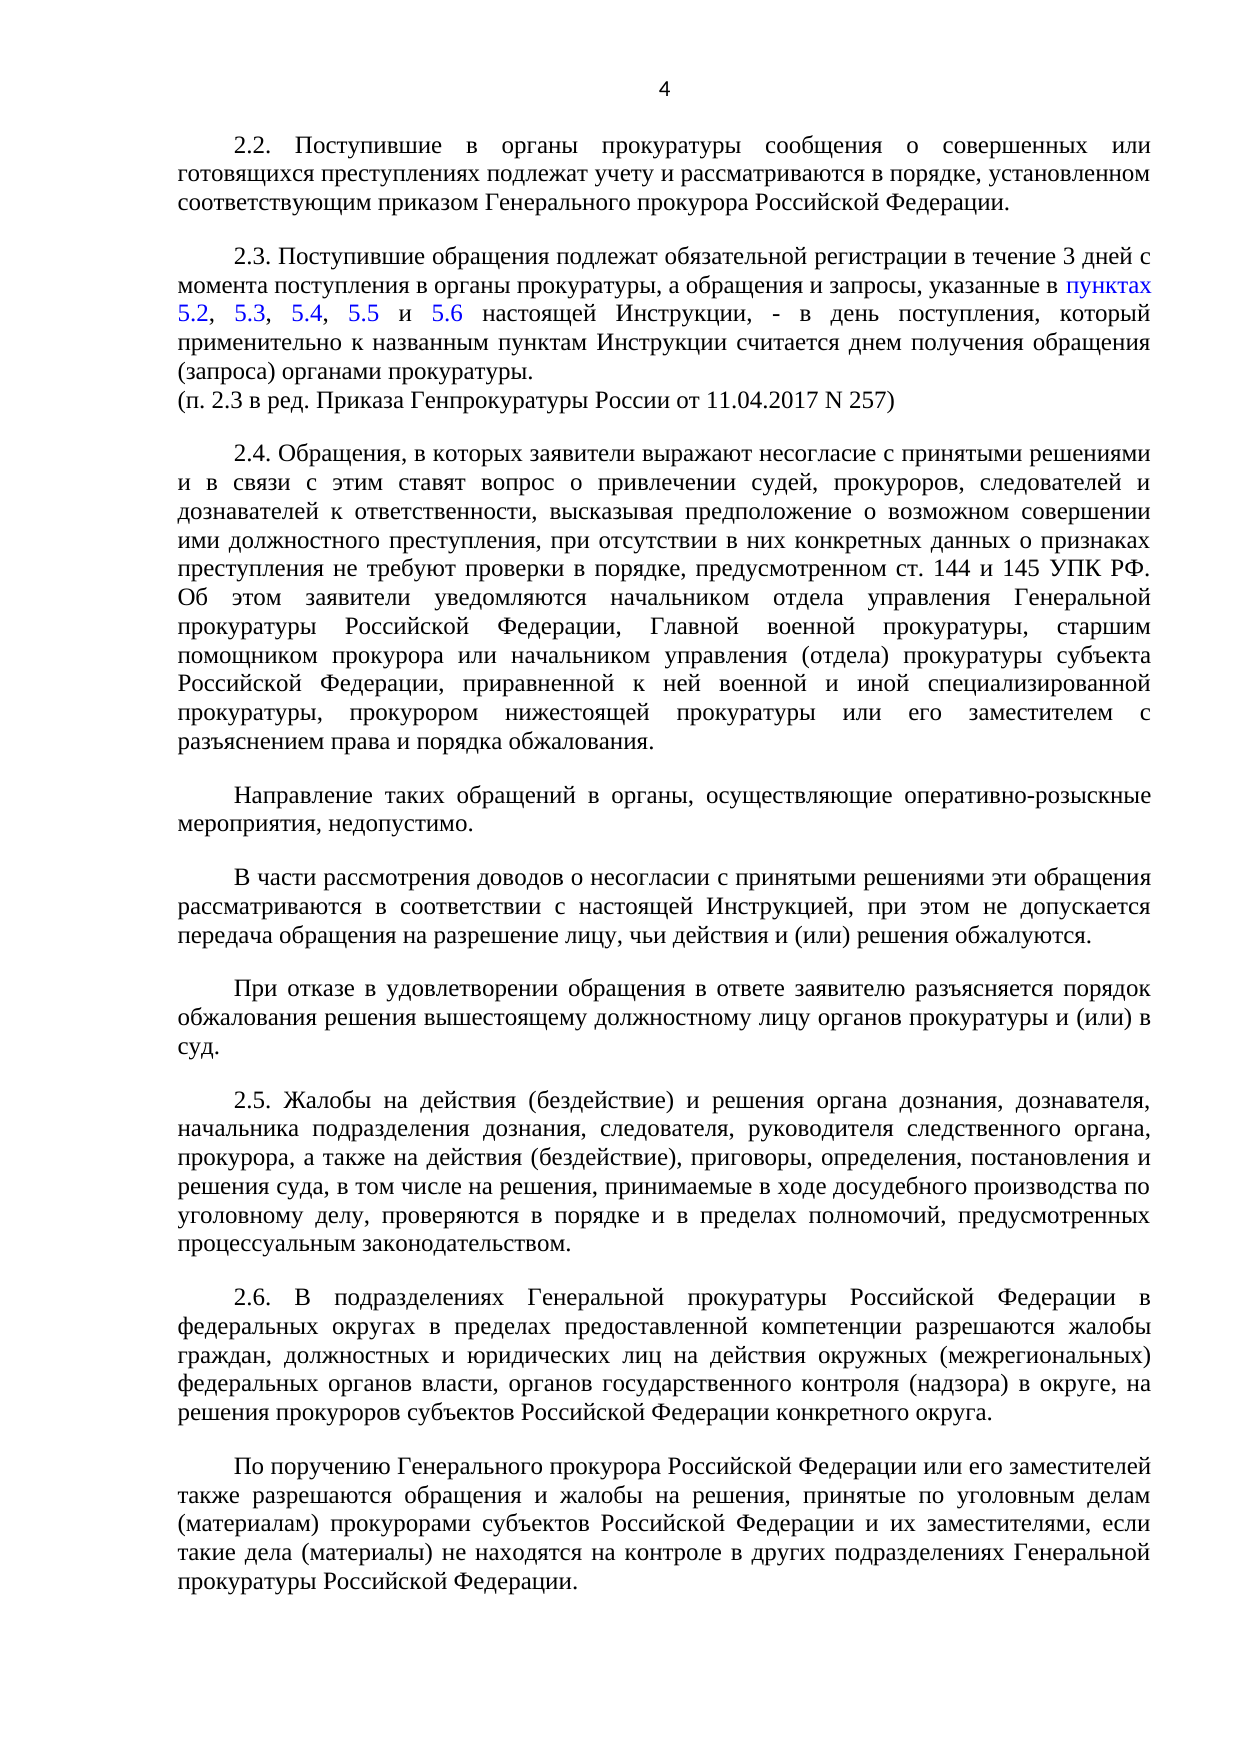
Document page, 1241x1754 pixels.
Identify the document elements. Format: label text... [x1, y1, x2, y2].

text 2.6. В подразделениях Генеральной прокуратуры Российской Федерации в федеральных округах в пределах предоставленной компетенции разрешаются жалобы граждан, должностных и юридических лиц на действия окружных (межрегиональных) федеральных органов власти, органов государственного контроля (надзора) в округе, на решения прокуроров субъектов Российской Федерации конкретного округа. [177, 1282, 1152, 1426]
text 2.3. Поступившие обращения подлежат обязательной регистрации в течение 3 дней с момента поступления в органы прокуратуры, а обращения и запросы, указанные в пунктах 5.2, 5.3, 5.4, 5.5 и 5.6 настоящей Инструкции, - в день поступления, который применительно к названным пунктам Инструкции считается днем получения обращения (запроса) органами прокуратуры. [177, 241, 1152, 385]
text 2.4. Обращения, в которых заявители выражают несогласие с принятыми решениями и в связи с этим ставят вопрос о привлечении судей, прокуроров, следователей и дознавателей к ответственности, высказывая предположение о возможном совершении ими должностного преступления, при отсутствии в них конкретных данных о признаках преступления не требуют проверки в порядке, предусмотренном ст. 144 и 145 УПК РФ. Об этом заявители уведомляются начальником отдела управления Генеральной прокуратуры Российской Федерации, Главной военной прокуратуры, старшим помощником прокурора или начальником управления (отдела) прокуратуры субъекта Российской Федерации, приравненной к ней военной и иной специализированной прокуратуры, прокурором нижестоящей прокуратуры или его заместителем с разъяснением права и порядка обжалования. [177, 438, 1152, 755]
text 2.5. Жалобы на действия (бездействие) и решения органа дознания, дознавателя, начальника подразделения дознания, следователя, руководителя следственного органа, прокурора, а также на действия (бездействие), приговоры, определения, постановления и решения суда, в том числе на решения, принимаемые в ходе досудебного производства по уголовному делу, проверяются в порядке и в пределах полномочий, предусмотренных процессуальным законодательством. [177, 1085, 1152, 1257]
text Направление таких обращений в органы, осуществляющие оперативно-розыскные мероприятия, недопустимо. [177, 780, 1152, 837]
text 2.2. Поступившие в органы прокуратуры сообщения о совершенных или готовящихся преступлениях подлежат учету и рассматриваются в порядке, установленном соответствующим приказом Генерального прокурора Российской Федерации. [177, 130, 1152, 216]
text В части рассмотрения доводов о несогласии с принятыми решениями эти обращения рассматриваются в соответствии с настоящей Инструкцией, при этом не допускается передача обращения на разрешение лицу, чьи действия и (или) решения обжалуются. [177, 862, 1152, 948]
text При отказе в удовлетворении обращения в ответе заявителю разъясняется порядок обжалования решения вышестоящему должностному лицу органов прокуратуры и (или) в суд. [177, 973, 1152, 1060]
text По поручению Генерального прокурора Российской Федерации или его заместителей также разрешаются обращения и жалобы на решения, принятые по уголовным делам (материалам) прокурорами субъектов Российской Федерации и их заместителями, если такие дела (материалы) не находятся на контроле в других подразделениях Генеральной прокуратуры Российской Федерации. [177, 1451, 1152, 1595]
text (п. 2.3 в ред. Приказа Генпрокуратуры России от 11.04.2017 N 257) [177, 385, 1152, 413]
